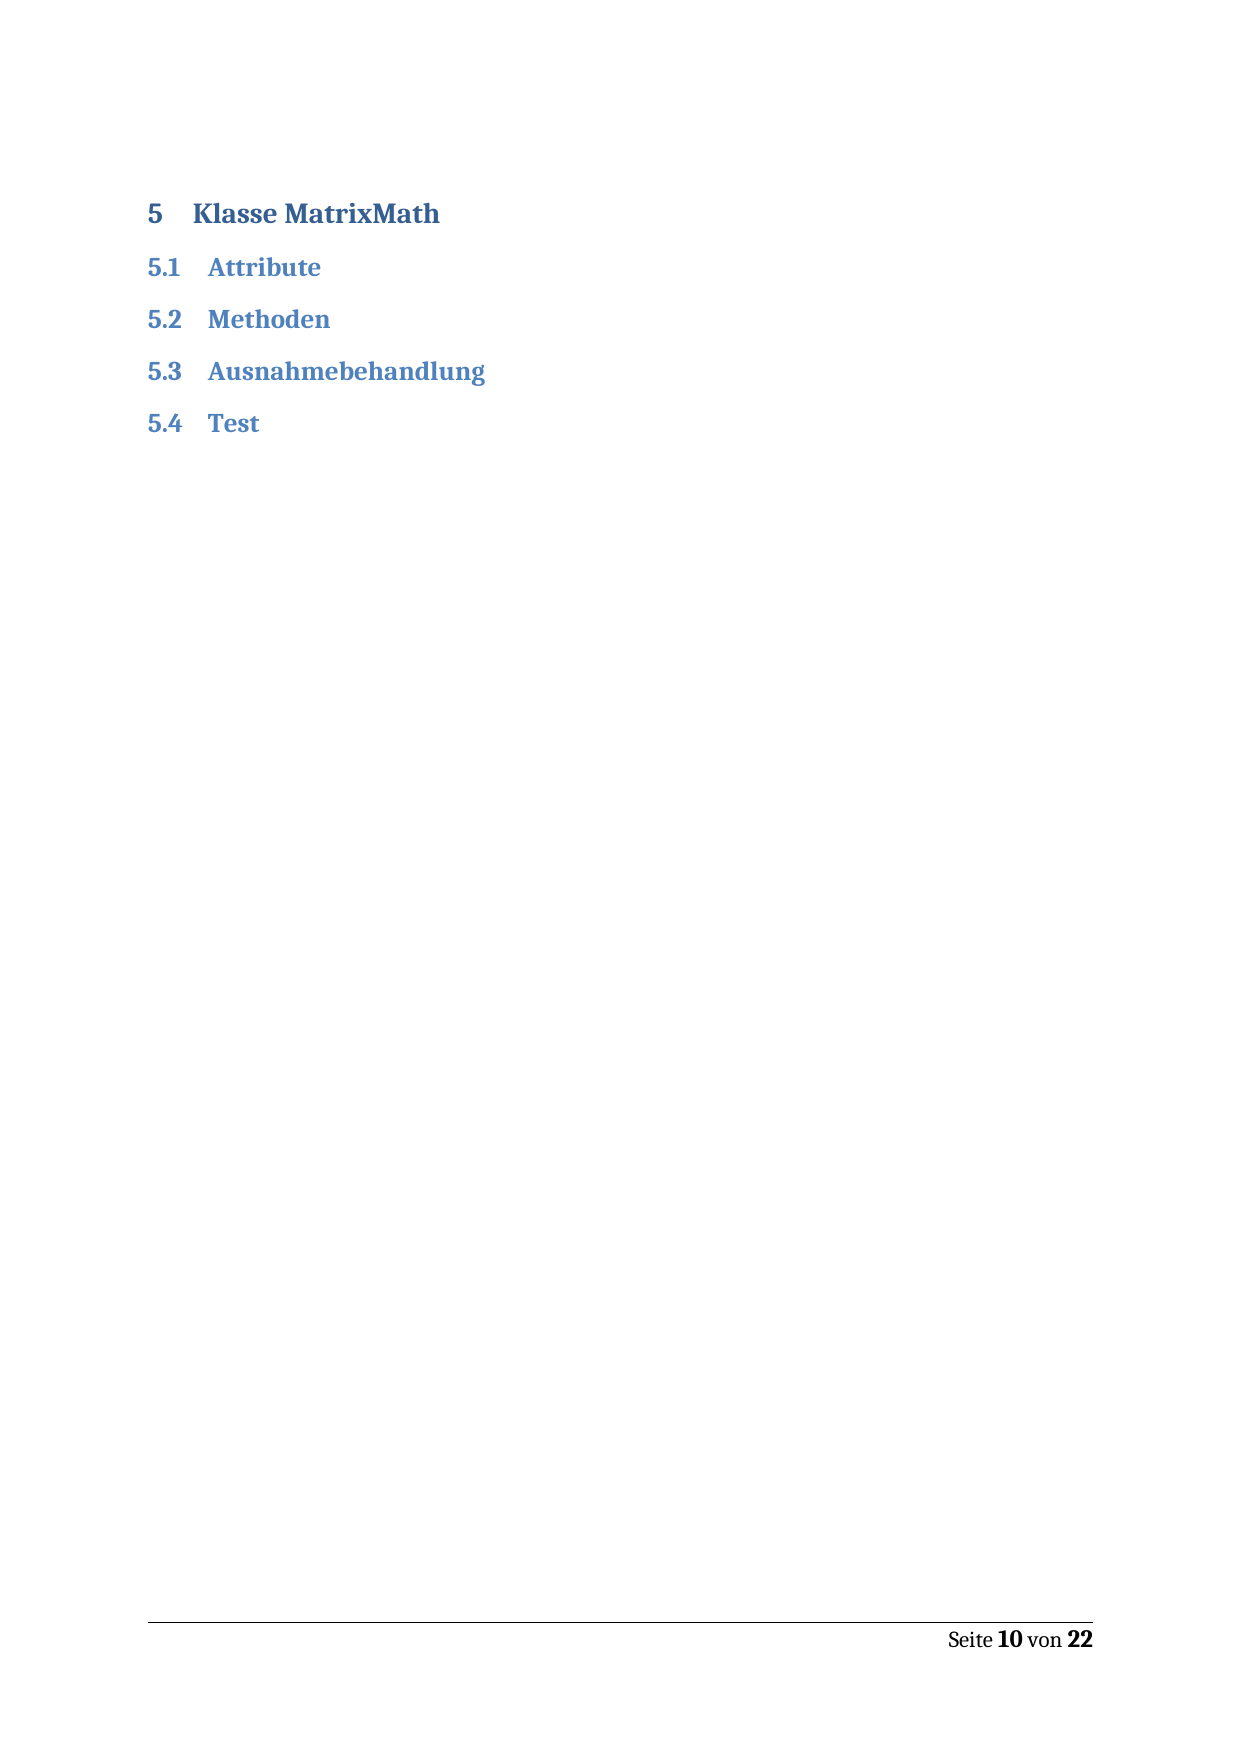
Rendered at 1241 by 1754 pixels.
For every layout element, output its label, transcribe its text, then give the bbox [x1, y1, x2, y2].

subtitle Attribute [148, 252, 1093, 283]
subtitle Test [148, 408, 1093, 439]
subtitle Klasse MatrixMath [148, 198, 1093, 231]
subtitle Ausnahmebehandlung [148, 356, 1093, 387]
subtitle Methoden [148, 304, 1093, 335]
